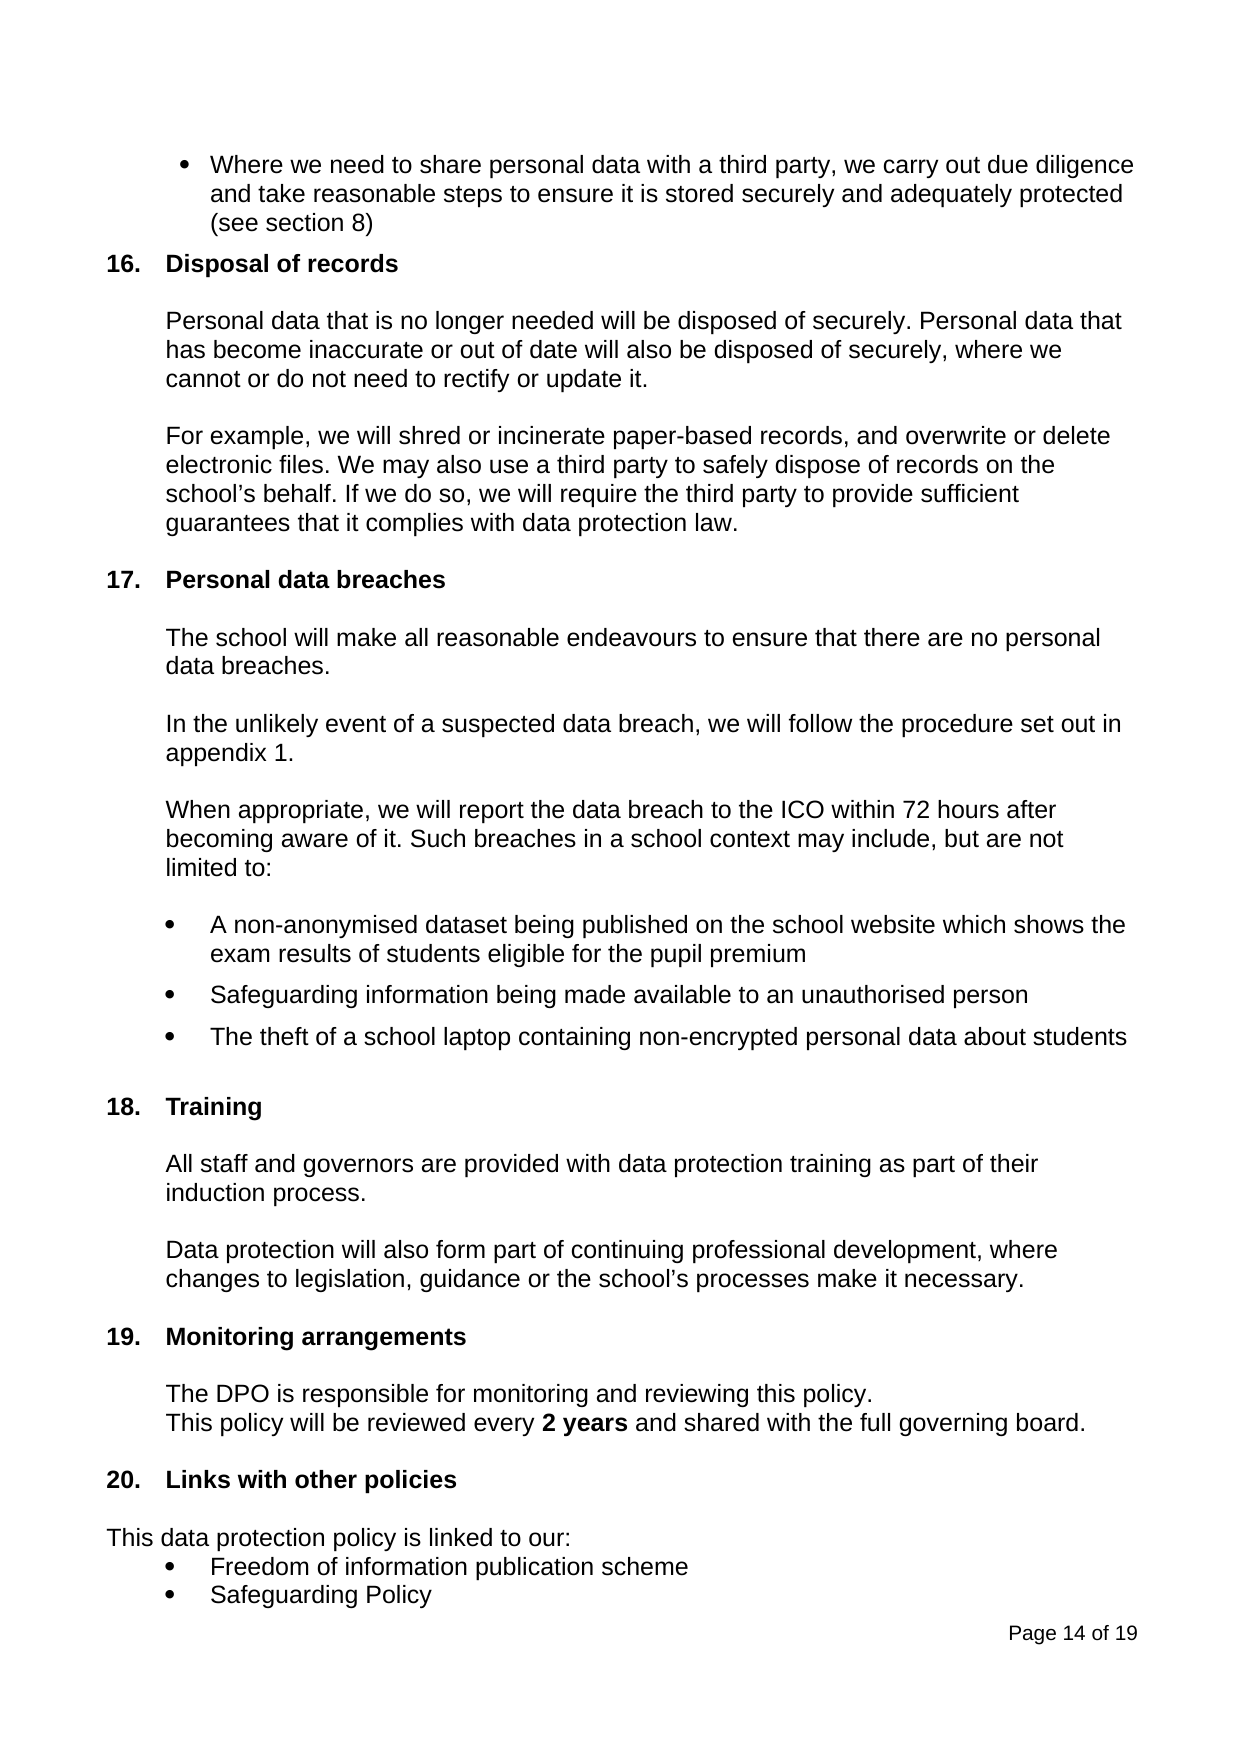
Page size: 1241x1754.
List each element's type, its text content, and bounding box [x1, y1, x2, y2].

list Safeguarding information being made available to an unauthorised person [165, 980, 1138, 1009]
text Data protection will also form part of continuing professional development, where changes to legislation, guidance or the school’s processes make it necessary. [165, 1235, 1138, 1293]
list Where we need to share personal data with a third party, we carry out due diligence and take reasonable steps to ensure it is stored securely and adequately protected (see section 8) [180, 150, 1138, 236]
list The theft of a school laptop containing non-encrypted personal data about students [165, 1022, 1138, 1050]
list A non-anonymised dataset being published on the school website which shows the exam results of students eligible for the pupil premium [165, 910, 1138, 968]
text The school will make all reasonable endeavours to ensure that there are no personal data breaches. [106, 623, 1138, 680]
text In the unlikely event of a suspected data breach, we will follow the procedure set out in appendix 1. [106, 709, 1138, 766]
subtitle 18. Training [106, 1092, 1138, 1120]
text Personal data that is no longer needed will be disposed of securely. Personal data that has become inaccurate or out of date will also be disposed of securely, where we cannot or do not need to rectify or update it. [106, 306, 1138, 393]
list Safeguarding Policy [165, 1581, 1138, 1609]
subtitle 20. Links with other policies [106, 1465, 1138, 1494]
list Freedom of information publication scheme [165, 1552, 1138, 1581]
text When appropriate, we will report the data breach to the ICO within 72 hours after becoming aware of it. Such breaches in a school context may include, but are not limited to: [106, 795, 1138, 881]
text This policy will be reviewed every 2 years and shared with the full governing board. [165, 1408, 1138, 1437]
text The DPO is responsible for monitoring and reviewing this policy. [165, 1379, 1138, 1408]
subtitle 16. Disposal of records [106, 249, 1138, 278]
text This data protection policy is linked to our: [106, 1523, 1138, 1552]
subtitle 19. Monitoring arrangements [106, 1322, 1138, 1350]
text For example, we will shred or incinerate paper-based records, and overwrite or delete electronic files. We may also use a third party to safely dispose of records on the school’s behalf. If we do so, we will require the third party to provide sufficient guarantees that it complies with data protection law. [165, 421, 1138, 536]
text All staff and governors are provided with data protection training as part of their induction process. [106, 1149, 1138, 1207]
subtitle 17. Personal data breaches [106, 565, 1138, 594]
